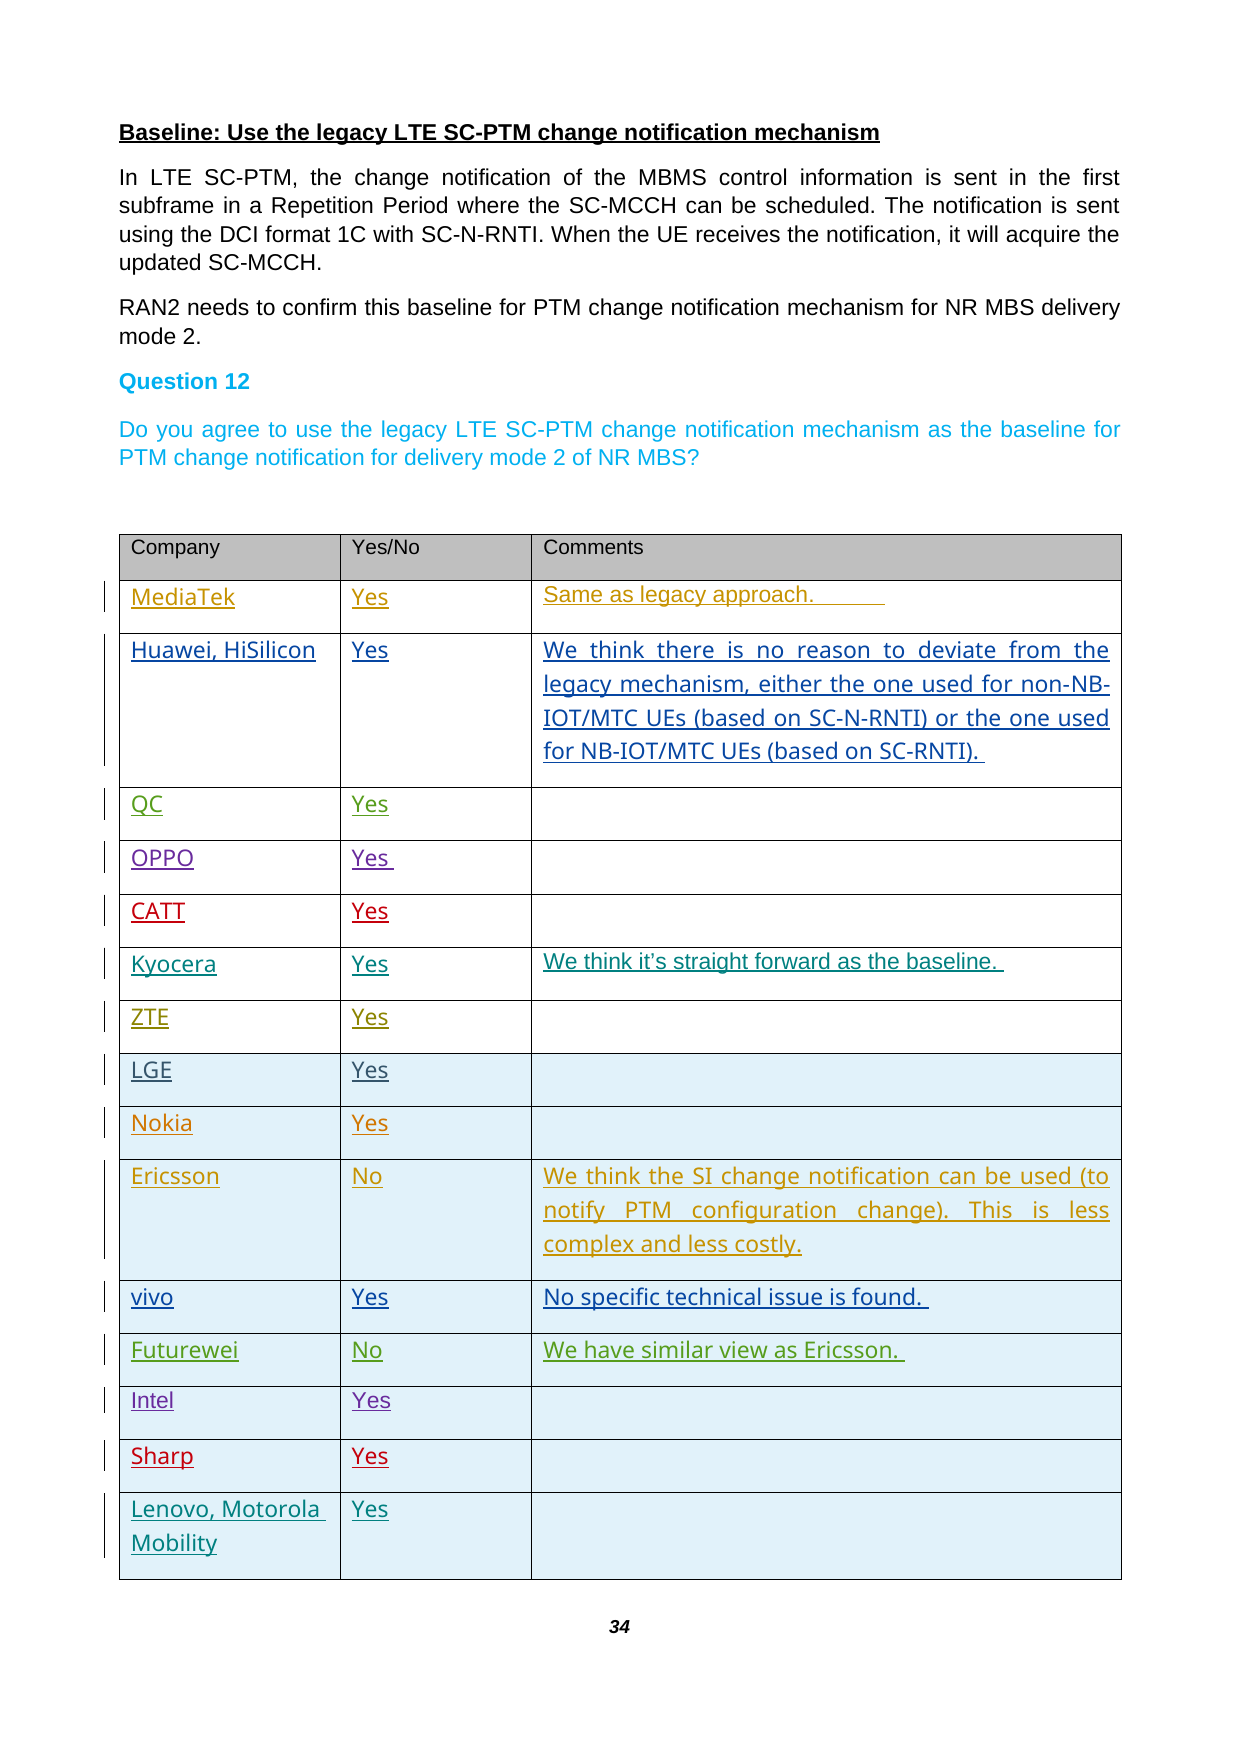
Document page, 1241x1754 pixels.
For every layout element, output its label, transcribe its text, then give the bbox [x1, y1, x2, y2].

text In LTE SC-PTM, the change notification of the MBMS control information is sent in the first subframe in a Repetition Period where the SC-MCCH can be scheduled. The notification is sent using the DCI format 1C with SC-N-RNTI. When the UE receives the notification, it will acquire the updated SC-MCCH. [119, 164, 1121, 276]
table_cell [532, 948, 1121, 1000]
table_header Comments [532, 535, 1121, 580]
table_cell [341, 895, 531, 947]
table_cell [120, 581, 340, 633]
table_cell [532, 634, 1121, 787]
text RAN2 needs to confirm this baseline for PTM change notification mechanism for NR MBS delivery mode 2. [119, 294, 1121, 349]
table_cell [532, 1001, 1121, 1053]
table_cell [120, 948, 340, 1000]
table_cell [341, 581, 531, 633]
table_cell [532, 841, 1121, 893]
table_cell [341, 841, 531, 893]
subtitle Question 12 [119, 368, 1121, 394]
table_cell [120, 841, 340, 893]
table_cell [532, 895, 1121, 947]
table_cell [341, 948, 531, 1000]
table_cell [341, 1001, 531, 1053]
table_cell [120, 1001, 340, 1053]
table_cell [341, 634, 531, 787]
table_cell [532, 788, 1121, 840]
table_cell [120, 634, 340, 787]
table_cell [120, 895, 340, 947]
text Do you agree to use the legacy LTE SC-PTM change notification mechanism as the baseline for PTM change notification for delivery mode 2 of NR MBS? [119, 416, 1121, 470]
table_cell [341, 788, 531, 840]
text Baseline: Use the legacy LTE SC-PTM change notification mechanism [119, 119, 1121, 145]
table_cell [532, 581, 1121, 633]
table_header Company [120, 535, 340, 580]
table_cell [120, 788, 340, 840]
table_header Yes/No [341, 535, 531, 580]
